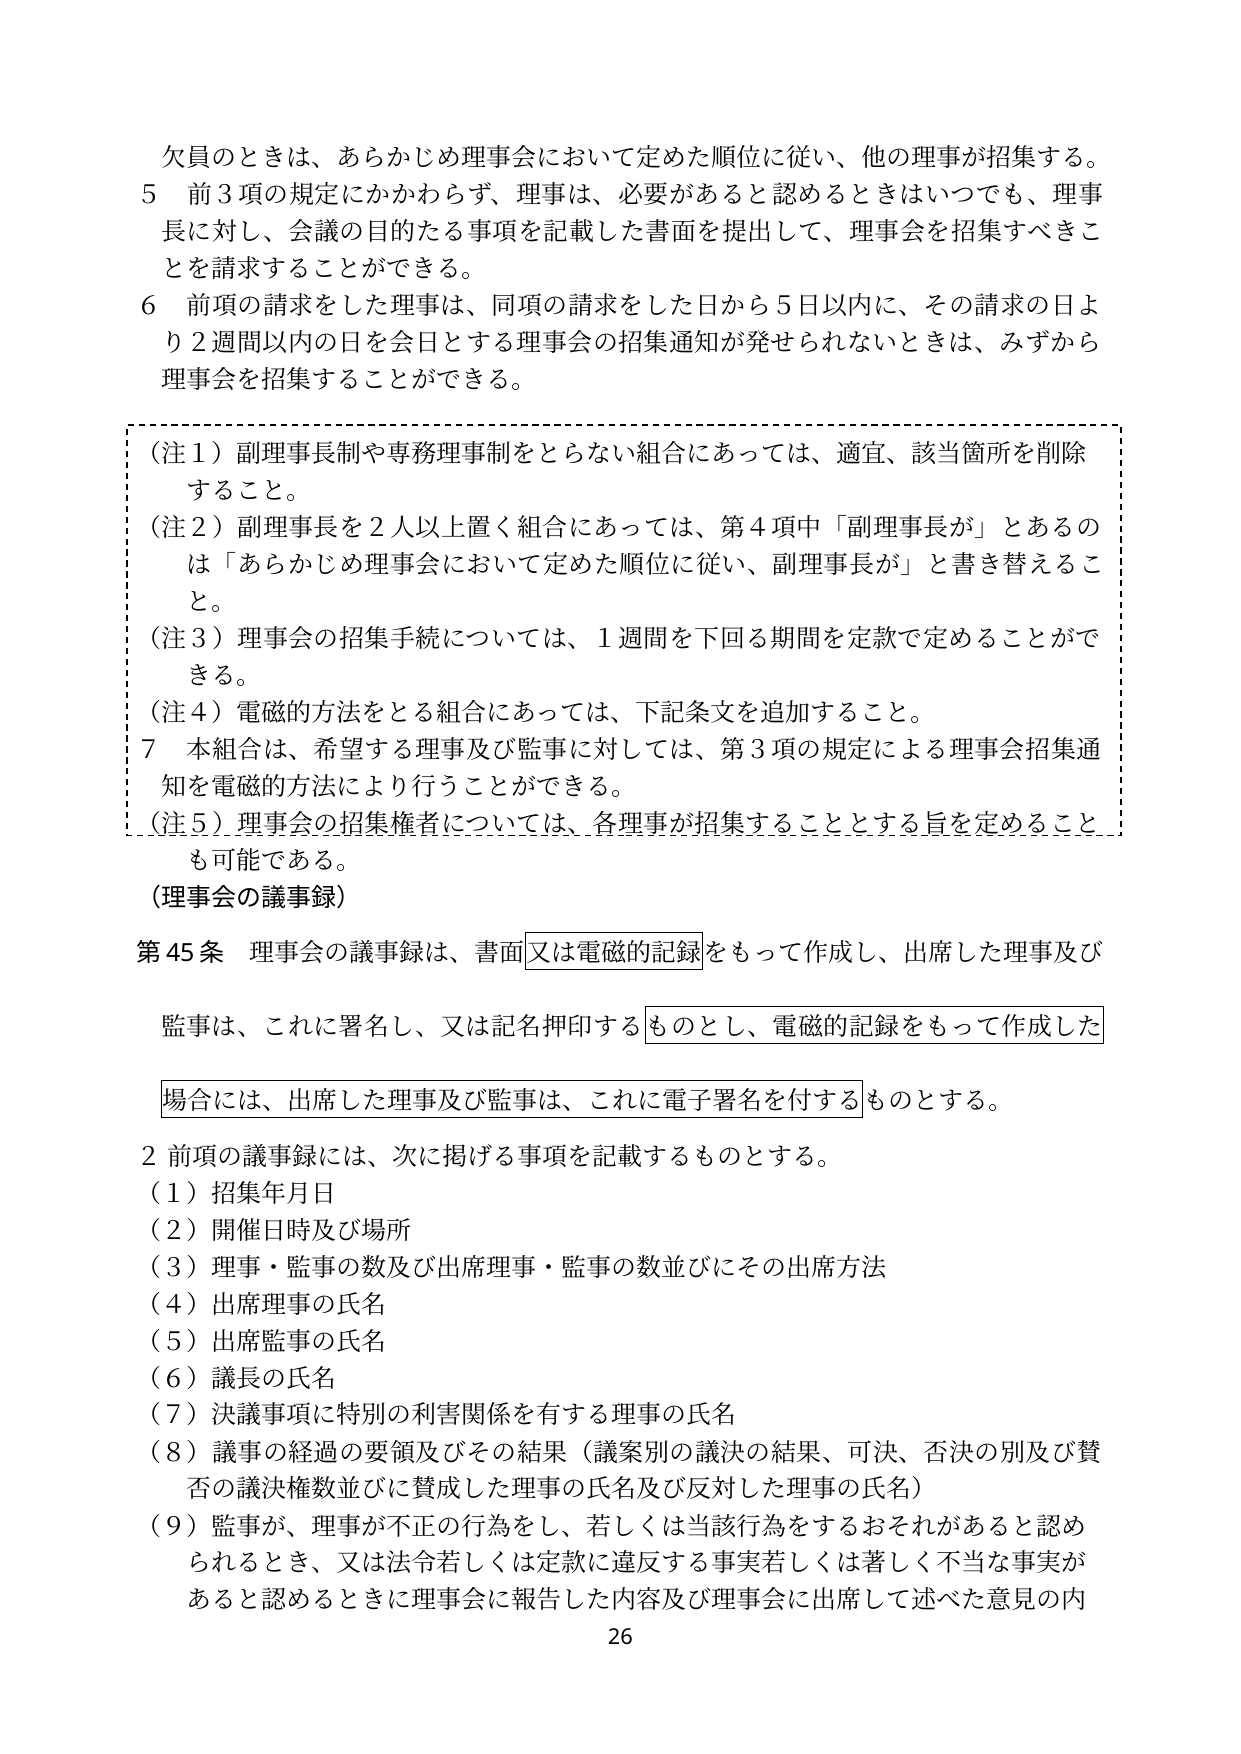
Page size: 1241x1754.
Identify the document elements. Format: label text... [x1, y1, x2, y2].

text ２ 前項の議事録には、次に掲げる事項を記載するものとする｡ [136, 1136, 1104, 1173]
text （注３）理事会の招集手続については、１週間を下回る期間を定款で定めることができる。 [136, 618, 1104, 692]
text （８）議事の経過の要領及びその結果（議案別の議決の結果、可決、否決の別及び賛否の議決権数並びに賛成した理事の氏名及び反対した理事の氏名） [136, 1432, 1104, 1506]
text （７）決議事項に特別の利害関係を有する理事の氏名 [136, 1395, 1104, 1432]
text （４）出席理事の氏名 [136, 1284, 1104, 1321]
text ７ 本組合は、希望する理事及び監事に対しては、第３項の規定による理事会招集通知を電磁的方法により行うことができる。 [136, 729, 1104, 803]
text （６）議長の氏名 [136, 1358, 1104, 1395]
text （注１）副理事長制や専務理事制をとらない組合にあっては、適宜、該当箇所を削除すること。 [136, 433, 1104, 507]
text （１）招集年月日 [136, 1173, 1104, 1210]
text （５）出席監事の氏名 [136, 1321, 1104, 1358]
text （理事会の議事録） [136, 877, 1104, 914]
text （注２）副理事長を２人以上置く組合にあっては、第４項中「副理事長が」とあるのは「あらかじめ理事会において定めた順位に従い、副理事長が」と書き替えること。 [136, 507, 1104, 618]
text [136, 1506, 1104, 1617]
text （注５）理事会の招集権者については、各理事が招集することとする旨を定めることも可能である。 [136, 803, 1104, 877]
text ６ 前項の請求をした理事は、同項の請求をした日から５日以内に、その請求の日より２週間以内の日を会日とする理事会の招集通知が発せられないときは、みずから理事会を招集することができる。 [136, 285, 1104, 396]
text ５ 前３項の規定にかかわらず、理事は、必要があると認めるときはいつでも、理事長に対し、会議の目的たる事項を記載した書面を提出して、理事会を招集すべきことを請求することができる。 [136, 174, 1104, 285]
text （３）理事・監事の数及び出席理事・監事の数並びにその出席方法 [136, 1247, 1104, 1284]
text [136, 137, 1104, 174]
text （注４）電磁的方法をとる組合にあっては、下記条文を追加すること。 [136, 692, 1104, 729]
text 第45条 理事会の議事録は、書面又は電磁的記録をもって作成し、出席した理事及び監事は、これに署名し、又は記名押印するものとし、電磁的記録をもって作成した場合には、出席した理事及び監事は、これに電子署名を付するものとする。 [136, 914, 1104, 1136]
text （２）開催日時及び場所 [136, 1210, 1104, 1247]
